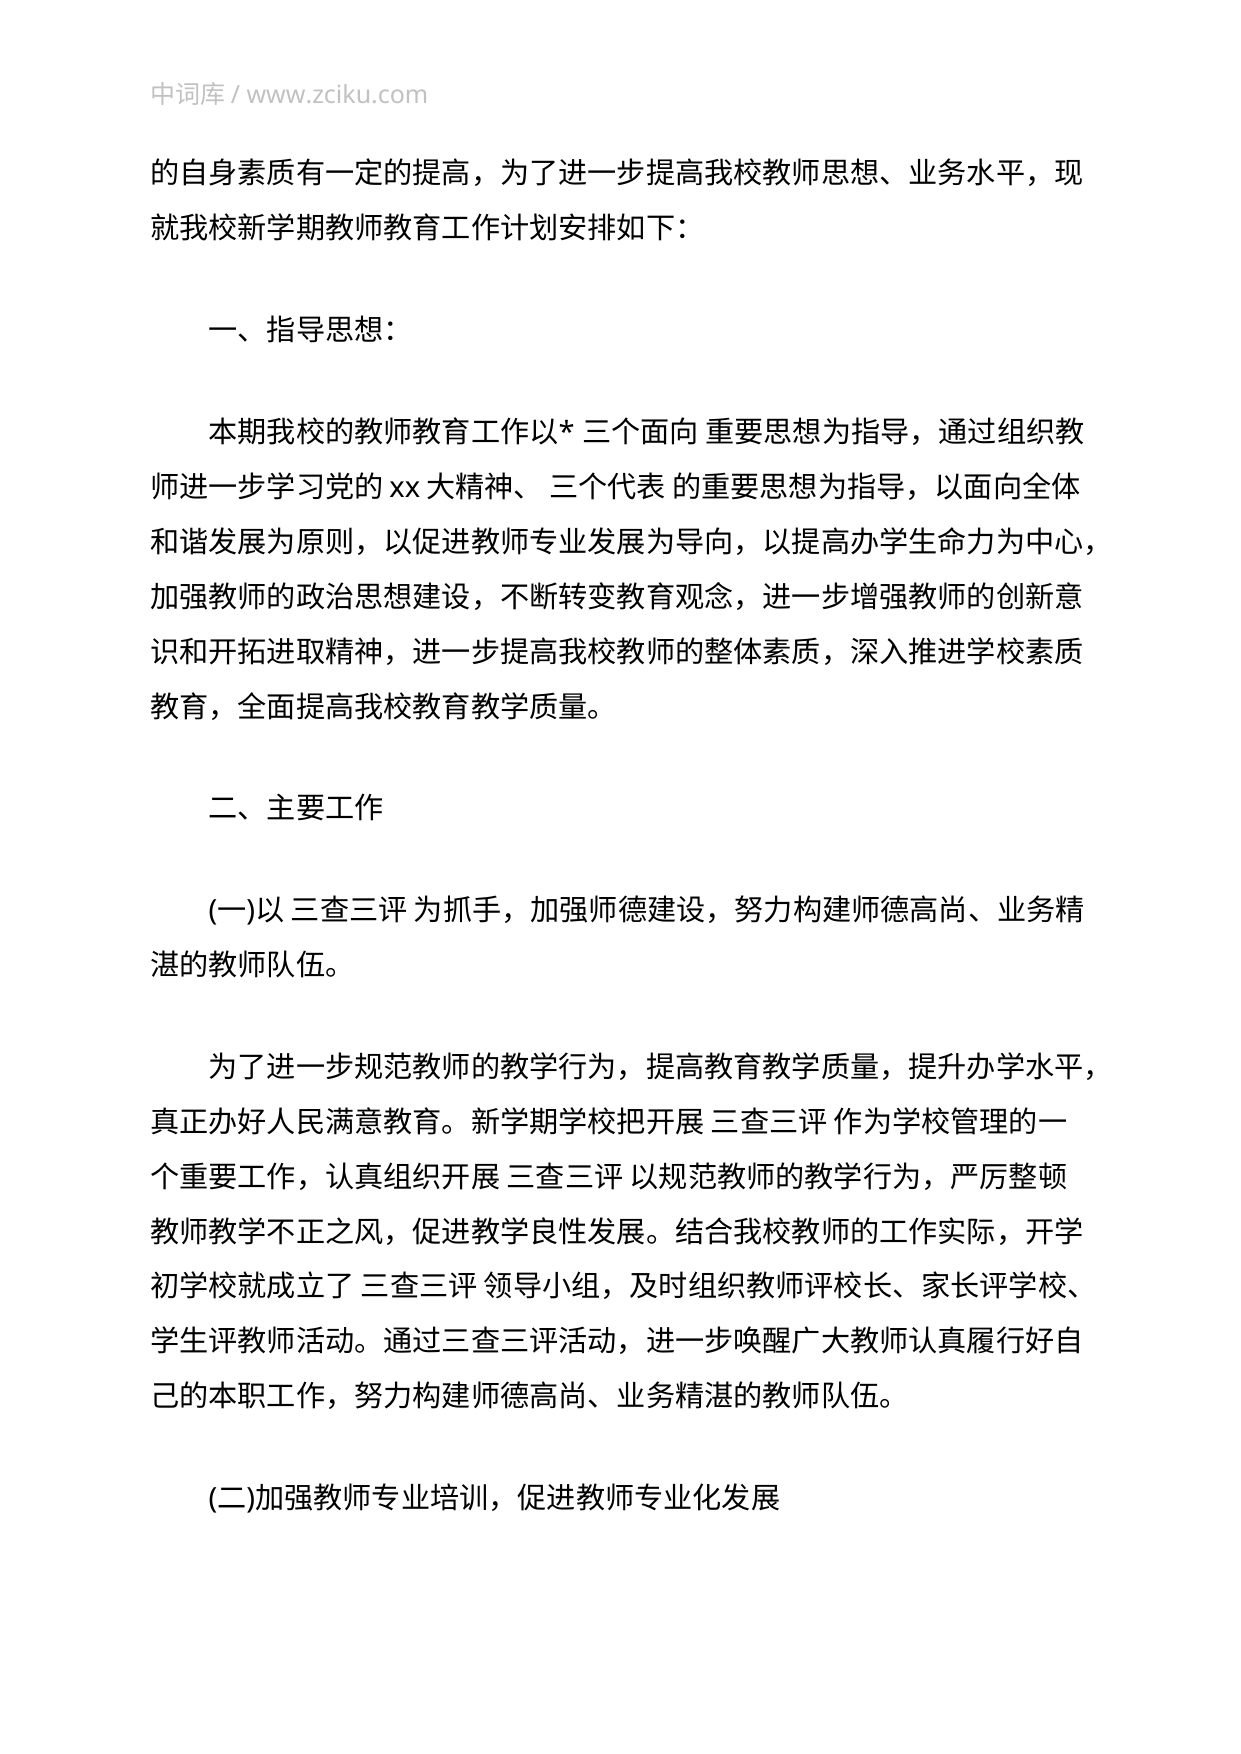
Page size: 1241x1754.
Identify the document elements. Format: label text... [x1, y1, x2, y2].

text 为了进一步规范教师的教学行为，提高教育教学质量，提升办学水平，真正办好人民满意教育。新学期学校把开展 三查三评 作为学校管理的一个重要工作，认真组织开展 三查三评 以规范教师的教学行为，严厉整顿教师教学不正之风，促进教学良性发展。结合我校教师的工作实际，开学初学校就成立了 三查三评 领导小组，及时组织教师评校长、家长评学校、学生评教师活动。通过三查三评活动，进一步唤醒广大教师认真履行好自己的本职工作，努力构建师德高尚、业务精湛的教师队伍。 [150, 1043, 1090, 1415]
text (二)加强教师专业培训，促进教师专业化发展 [150, 1474, 1090, 1517]
text (一)以 三查三评 为抓手，加强师德建设，努力构建师德高尚、业务精湛的教师队伍。 [150, 887, 1090, 984]
text 一、指导思想： [150, 307, 1090, 349]
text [150, 150, 1090, 247]
text 二、主要工作 [150, 785, 1090, 827]
text 本期我校的教师教育工作以* 三个面向 重要思想为指导，通过组织教师进一步学习党的xx大精神、 三个代表 的重要思想为指导，以面向全体和谐发展为原则，以促进教师专业发展为导向，以提高办学生命力为中心，加强教师的政治思想建设，不断转变教育观念，进一步增强教师的创新意识和开拓进取精神，进一步提高我校教师的整体素质，深入推进学校素质教育，全面提高我校教育教学质量。 [150, 408, 1090, 725]
